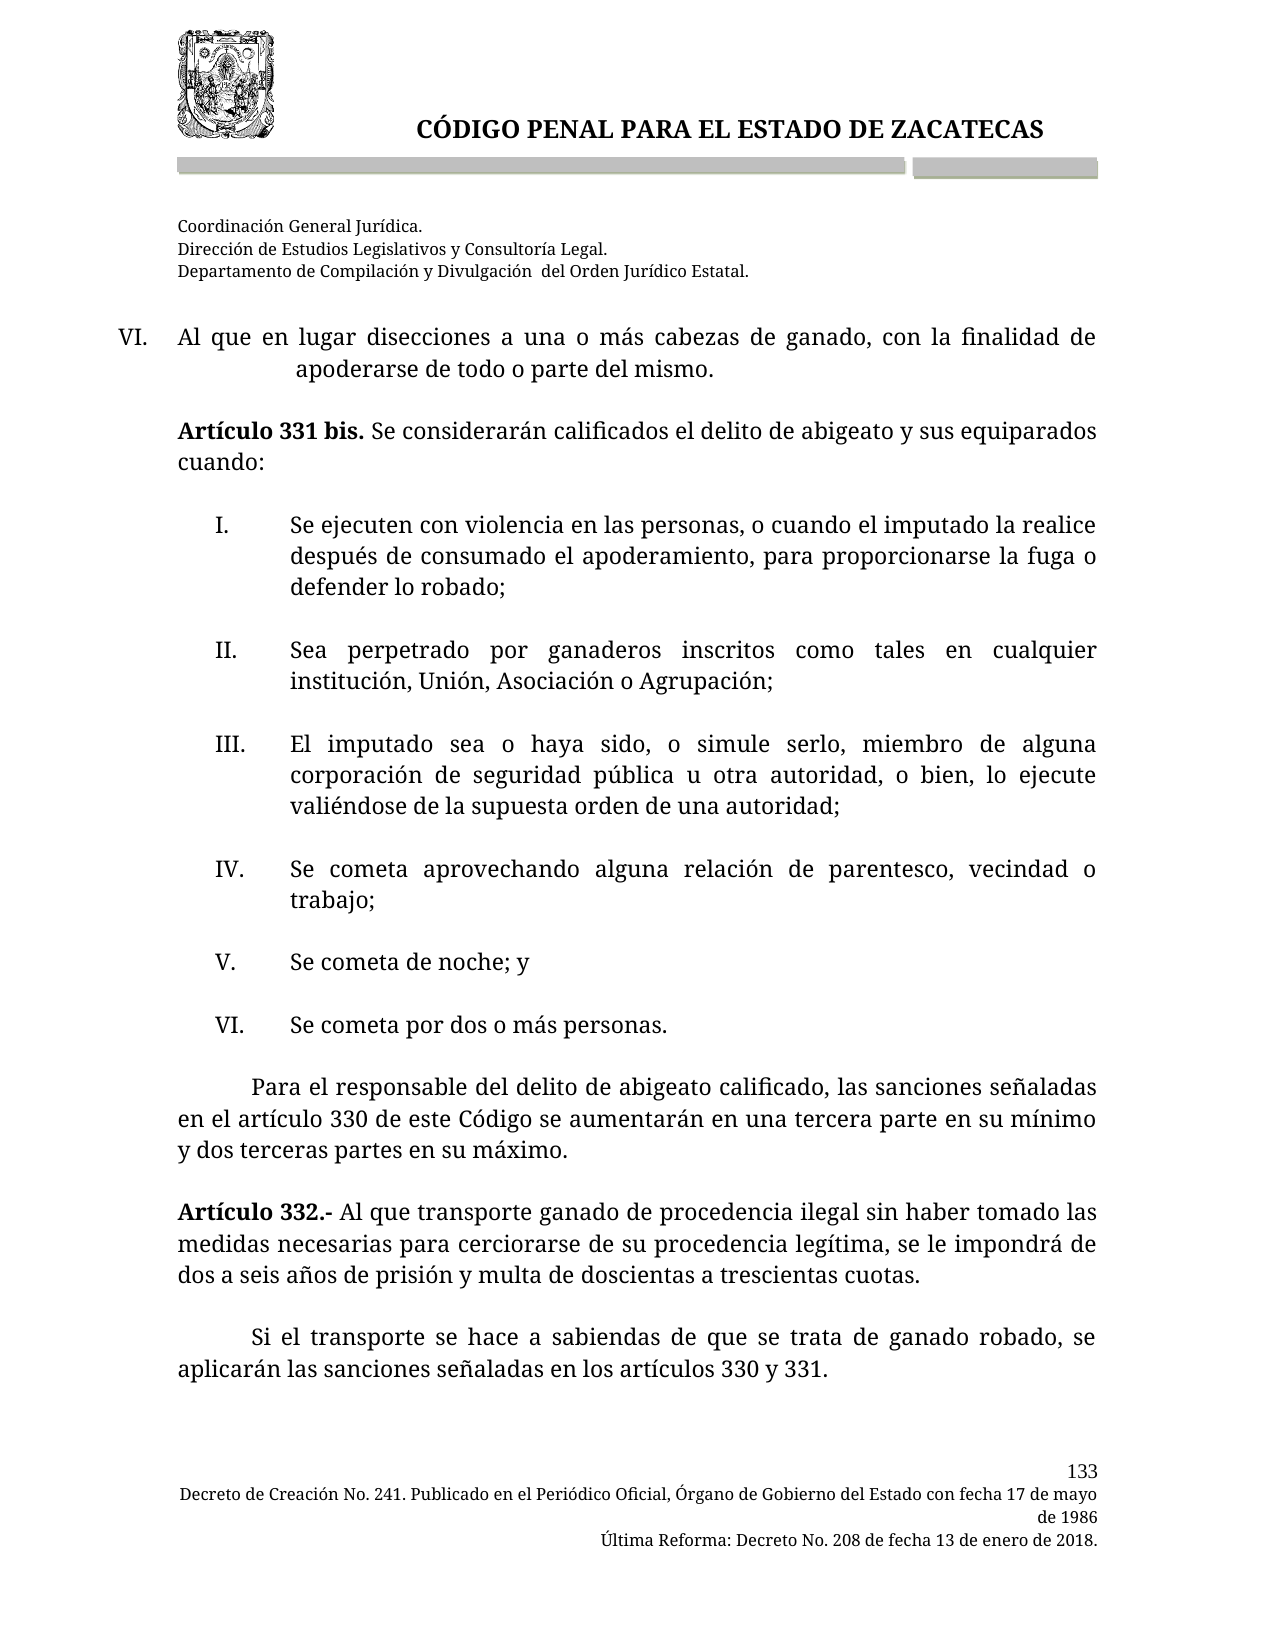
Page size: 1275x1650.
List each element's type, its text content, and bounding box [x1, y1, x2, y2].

list Se cometa aprovechando alguna relación de parentesco, vecindad o trabajo; [215, 853, 1098, 915]
text Artículo 331 bis. Se considerarán calificados el delito de abigeato y sus equiparados cuando: [177, 415, 1098, 478]
list Al que en lugar disecciones a una o más cabezas de ganado, con la finalidad de apoderarse de todo o parte del mismo. [148, 321, 1098, 384]
text Artículo 332.- Al que transporte ganado de procedencia ilegal sin haber tomado las medidas necesarias para cerciorarse de su procedencia legítima, se le impondrá de dos a seis años de prisión y multa de doscientas a trescientas cuotas. [177, 1196, 1098, 1290]
list El imputado sea o haya sido, o simule serlo, miembro de alguna corporación de seguridad pública u otra autoridad, o bien, lo ejecute valiéndose de la supuesta orden de una autoridad; [215, 728, 1098, 821]
list Se ejecuten con violencia en las personas, o cuando el imputado la realice después de consumado el apoderamiento, para proporcionarse la fuga o defender lo robado; [215, 509, 1098, 603]
list Sea perpetrado por ganaderos inscritos como tales en cualquier institución, Unión, Asociación o Agrupación; [215, 634, 1098, 696]
picture [177, 29, 274, 139]
list Se cometa de noche; y [215, 946, 1098, 978]
text Para el responsable del delito de abigeato calificado, las sanciones señaladas en el artículo 330 de este Código se aumentarán en una tercera parte en su mínimo y dos terceras partes en su máximo. [177, 1071, 1098, 1165]
text Si el transporte se hace a sabiendas de que se trata de ganado robado, se aplicarán las sanciones señaladas en los artículos 330 y 331. [177, 1321, 1098, 1384]
list Se cometa por dos o más personas. [215, 1009, 1098, 1040]
